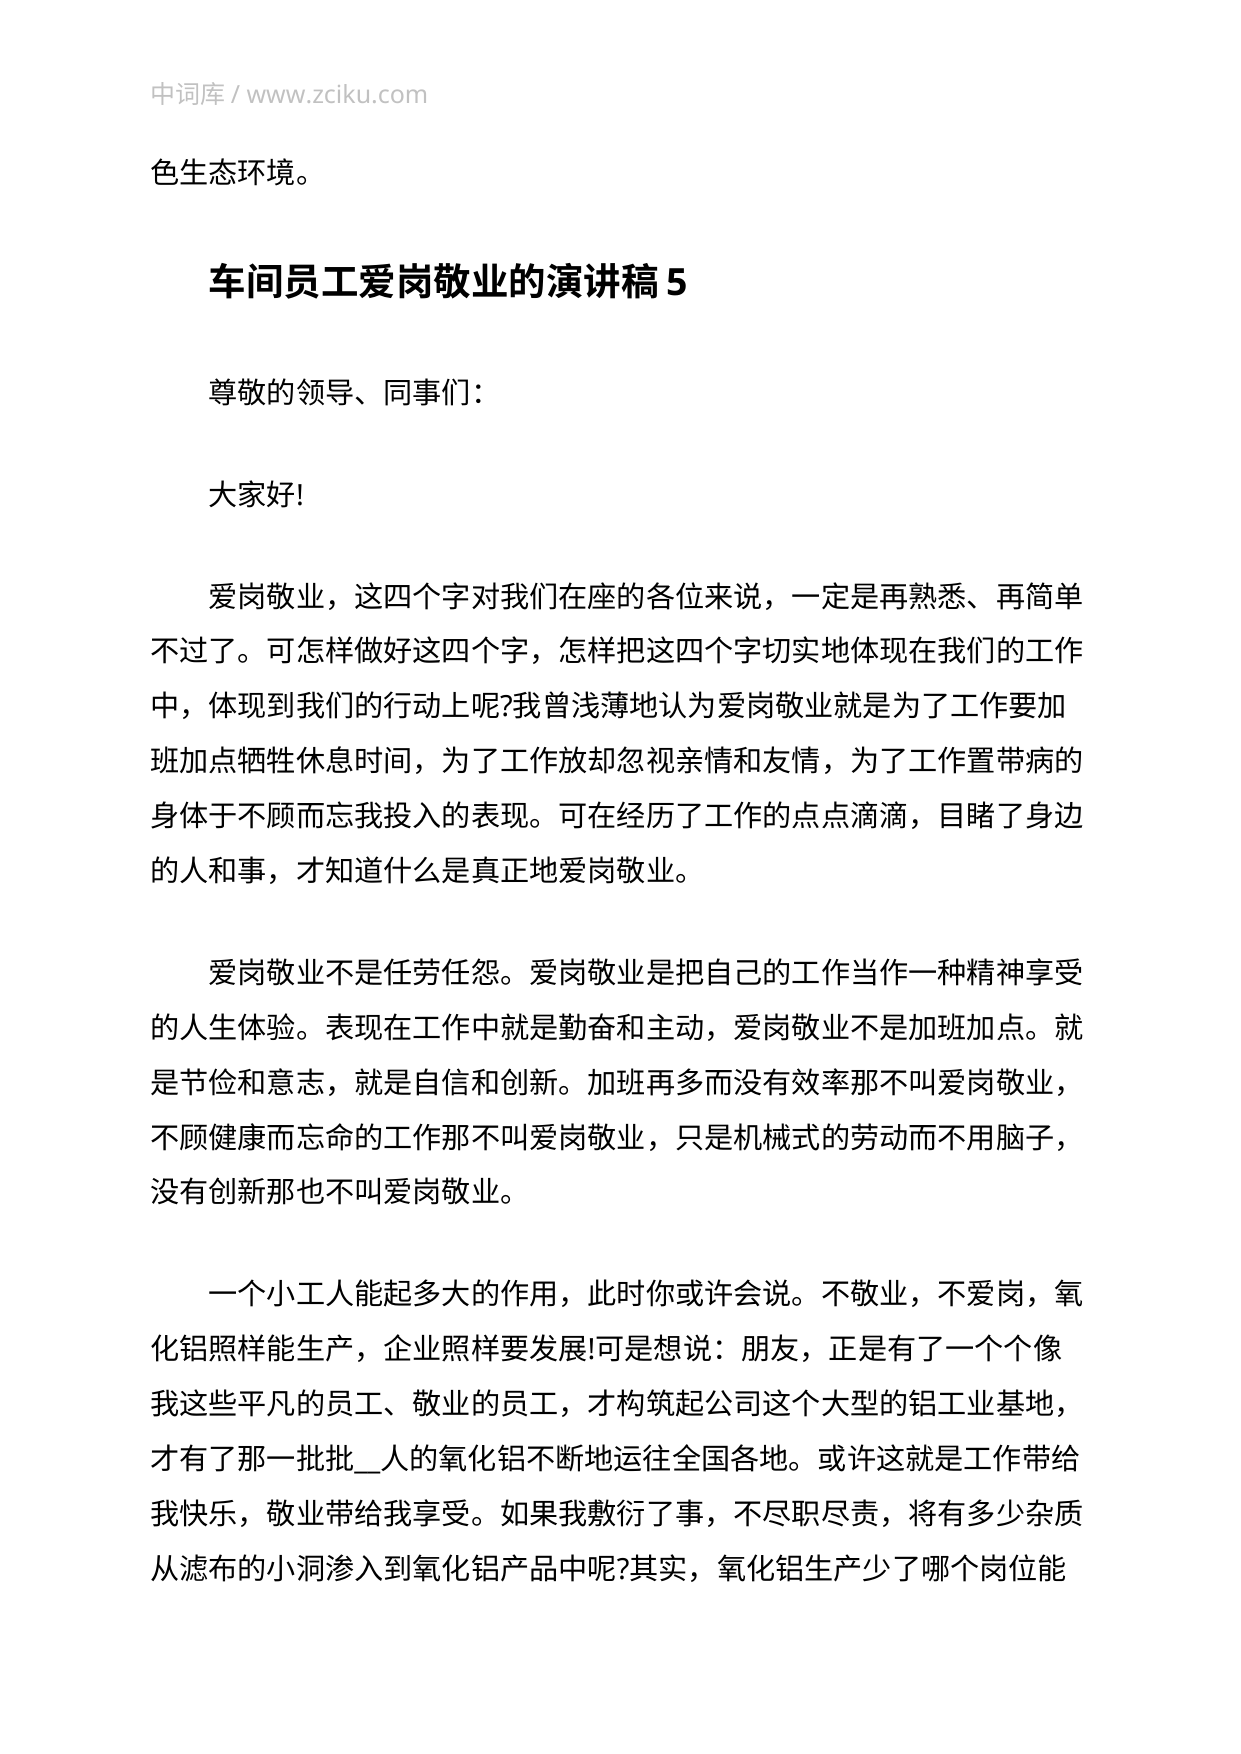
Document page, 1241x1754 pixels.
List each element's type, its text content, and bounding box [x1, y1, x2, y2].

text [150, 150, 1090, 192]
text 大家好! [150, 471, 1090, 513]
text 尊敬的领导、同事们： [150, 369, 1090, 412]
text 车间员工爱岗敬业的演讲稿5 [150, 252, 1090, 306]
text 爱岗敬业，这四个字对我们在座的各位来说，一定是再熟悉、再简单不过了。可怎样做好这四个字，怎样把这四个字切实地体现在我们的工作中，体现到我们的行动上呢?我曾浅薄地认为爱岗敬业就是为了工作要加班加点牺牲休息时间，为了工作放却忽视亲情和友情，为了工作置带病的身体于不顾而忘我投入的表现。可在经历了工作的点点滴滴，目睹了身边的人和事，才知道什么是真正地爱岗敬业。 [150, 573, 1090, 890]
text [150, 1271, 1090, 1588]
text 爱岗敬业不是任劳任怨。爱岗敬业是把自己的工作当作一种精神享受的人生体验。表现在工作中就是勤奋和主动，爱岗敬业不是加班加点。就是节俭和意志，就是自信和创新。加班再多而没有效率那不叫爱岗敬业，不顾健康而忘命的工作那不叫爱岗敬业，只是机械式的劳动而不用脑子，没有创新那也不叫爱岗敬业。 [150, 949, 1090, 1211]
